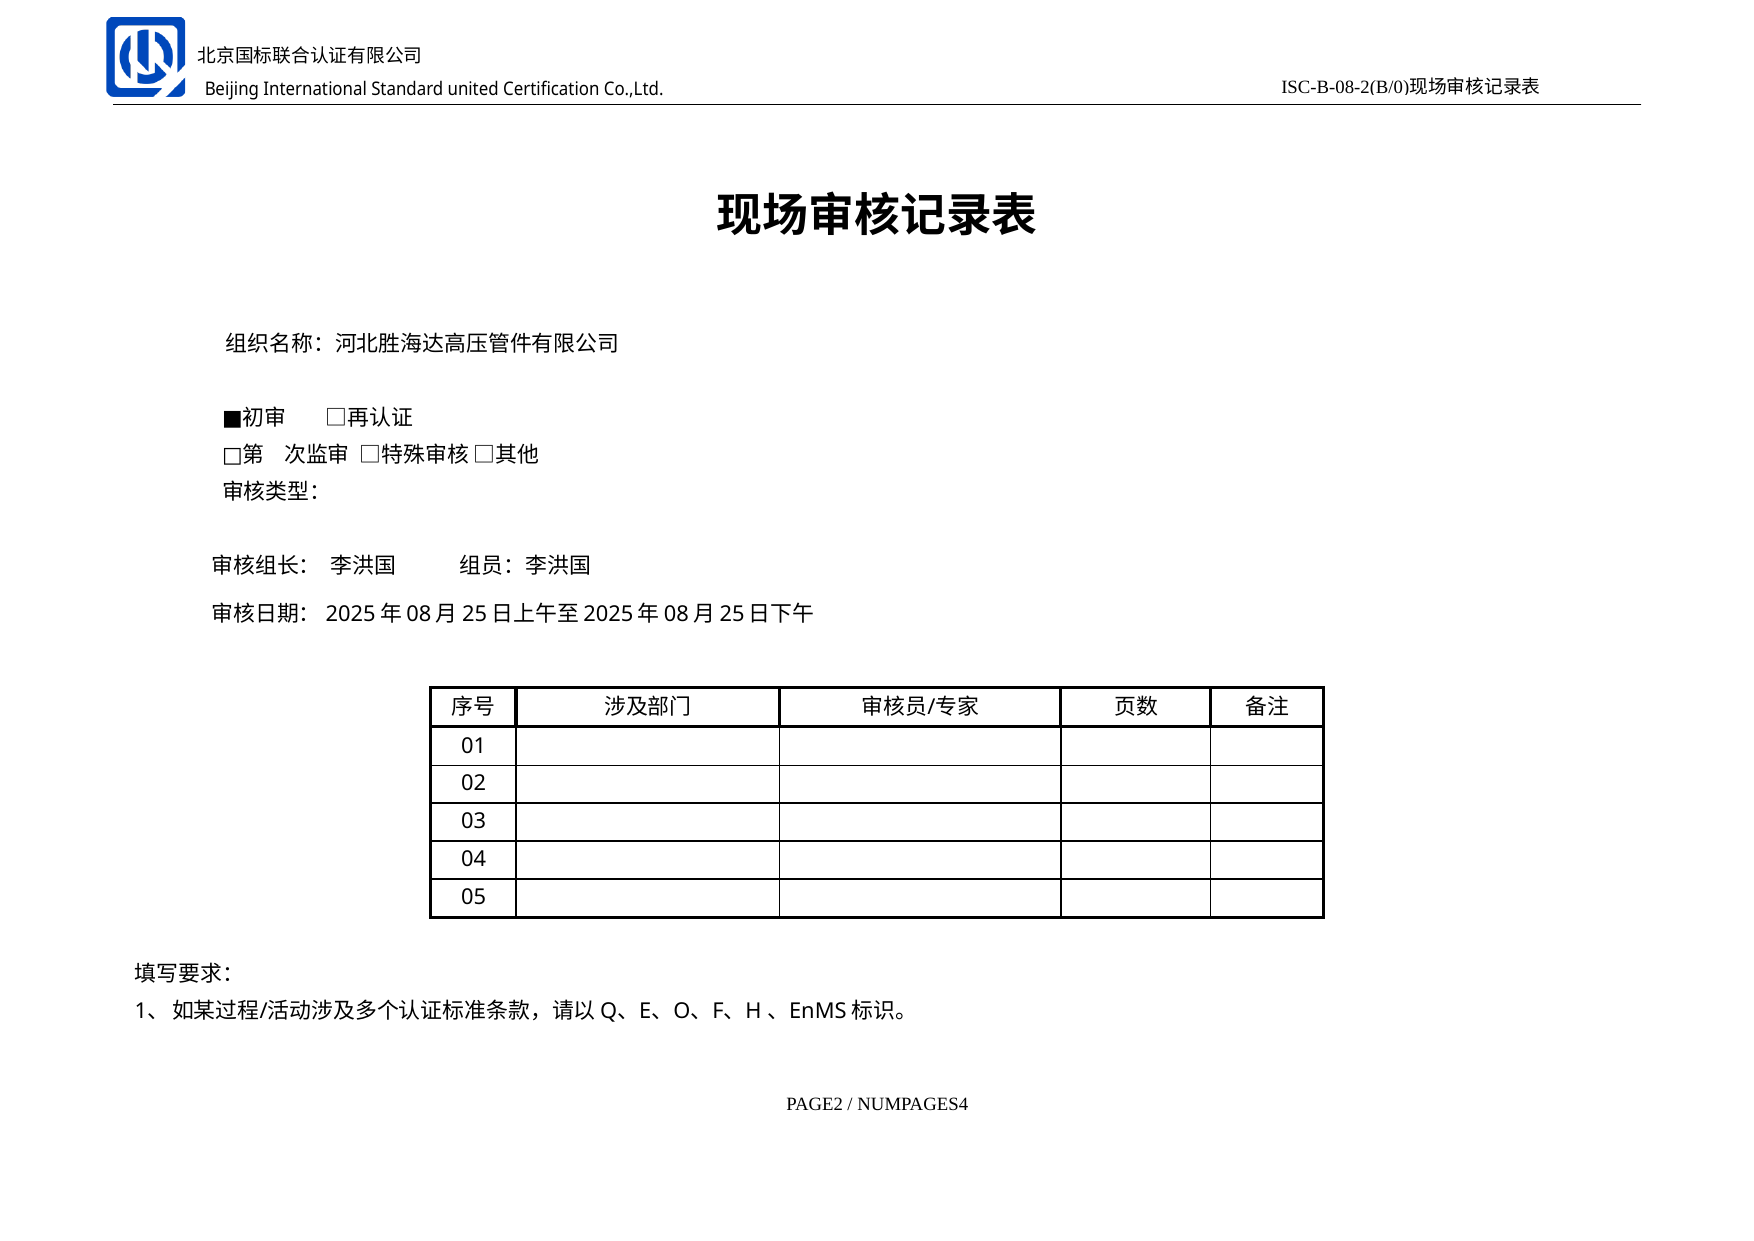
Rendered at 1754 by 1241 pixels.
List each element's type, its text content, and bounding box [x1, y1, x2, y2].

table_cell [780, 766, 1060, 802]
text □第 次监审 □特殊审核 □其他 [112, 436, 1641, 469]
table_cell 03 [432, 804, 515, 840]
text 现场审核记录表 [112, 163, 1641, 261]
table_cell [780, 880, 1060, 916]
table_cell [1211, 728, 1322, 764]
table_cell [1211, 880, 1322, 916]
table_cell [1211, 766, 1322, 802]
text 审核日期： 2025年08月25日上午至2025年08月25日下午 [112, 596, 1641, 628]
table_header 页数 [1062, 689, 1209, 725]
table_cell [1211, 842, 1322, 878]
table_cell [1062, 842, 1210, 878]
text ■初审 □再认证 [112, 399, 1641, 432]
table_cell [517, 880, 779, 916]
table_cell [517, 728, 779, 764]
table_cell [1211, 804, 1322, 840]
table_cell 02 [432, 766, 515, 802]
table_cell 05 [432, 880, 515, 916]
list 如某过程/活动涉及多个认证标准条款，请以Q、E、O、F、H 、EnMS标识。 [134, 993, 1641, 1025]
table_cell 04 [432, 842, 515, 878]
table_cell [1062, 728, 1210, 764]
text 组织名称：河北胜海达高压管件有限公司 [112, 326, 1641, 358]
table_cell [780, 728, 1060, 764]
text 填写要求： [112, 956, 1641, 988]
table_cell [517, 766, 779, 802]
table_cell [1062, 804, 1210, 840]
table_header 备注 [1212, 689, 1322, 725]
table_cell [517, 804, 779, 840]
table_cell [780, 804, 1060, 840]
table_header 序号 [432, 689, 514, 725]
table_cell [517, 842, 779, 878]
table_cell 01 [432, 728, 515, 764]
table_cell [780, 842, 1060, 878]
table_header 审核员/专家 [781, 689, 1059, 725]
picture [106, 17, 186, 97]
table_header 涉及部门 [518, 689, 778, 725]
table_cell [1062, 880, 1210, 916]
text 审核类型： [112, 473, 1641, 506]
text 审核组长： 李洪国 组员：李洪国 [112, 548, 1641, 580]
table_cell [1062, 766, 1210, 802]
